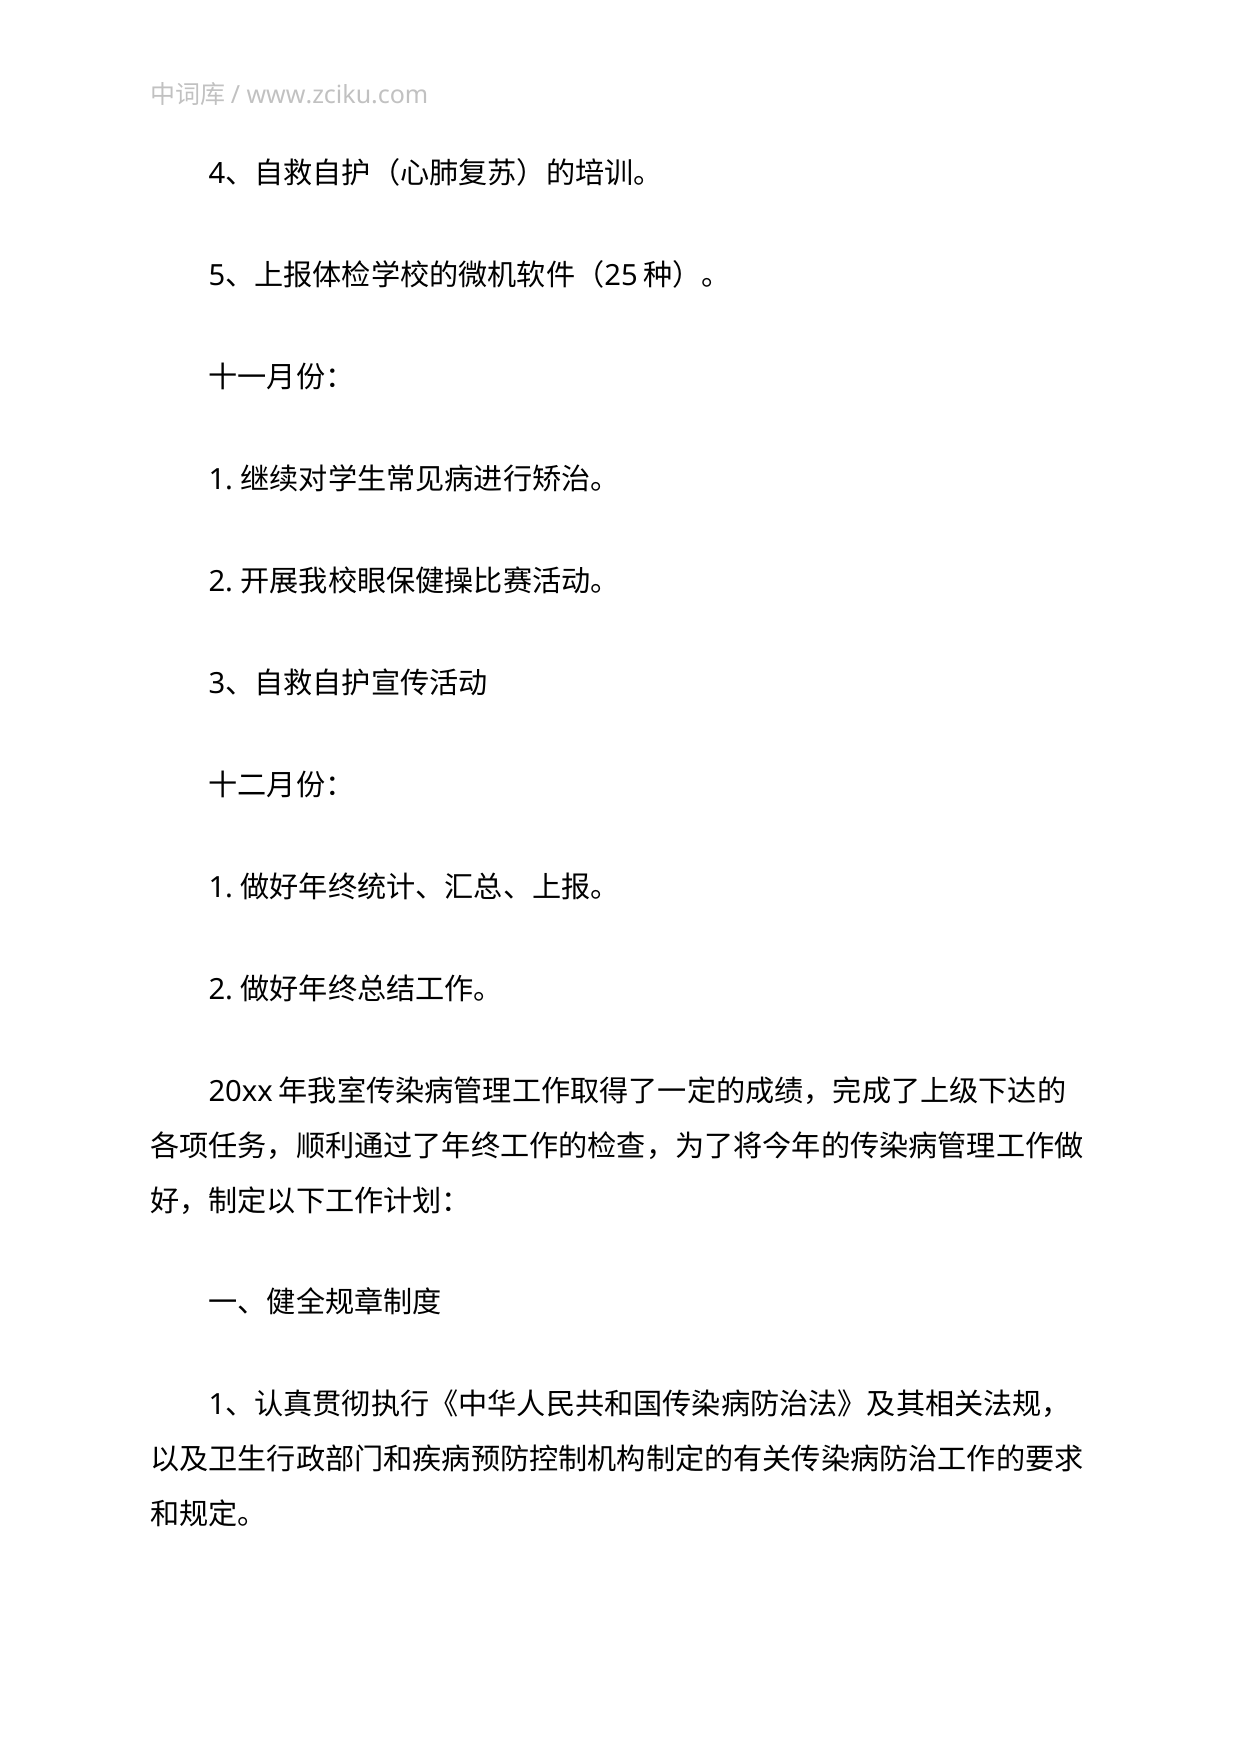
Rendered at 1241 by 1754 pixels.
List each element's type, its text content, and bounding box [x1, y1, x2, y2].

text 十一月份： [150, 354, 1090, 396]
text 1. 做好年终统计、汇总、上报。 [150, 863, 1090, 906]
text 20xx年我室传染病管理工作取得了一定的成绩，完成了上级下达的各项任务，顺利通过了年终工作的检查，为了将今年的传染病管理工作做好，制定以下工作计划： [150, 1067, 1090, 1219]
text 2. 开展我校眼保健操比赛活动。 [150, 558, 1090, 600]
text 2. 做好年终总结工作。 [150, 965, 1090, 1008]
text 3、自救自护宣传活动 [150, 660, 1090, 702]
text 一、健全规章制度 [150, 1279, 1090, 1321]
text 1、认真贯彻执行《中华人民共和国传染病防治法》及其相关法规，以及卫生行政部门和疾病预防控制机构制定的有关传染病防治工作的要求和规定。 [150, 1381, 1090, 1533]
text 1. 继续对学生常见病进行矫治。 [150, 456, 1090, 498]
text 5、上报体检学校的微机软件（25种）。 [150, 252, 1090, 294]
text 4、自救自护（心肺复苏）的培训。 [150, 150, 1090, 192]
text 十二月份： [150, 762, 1090, 804]
